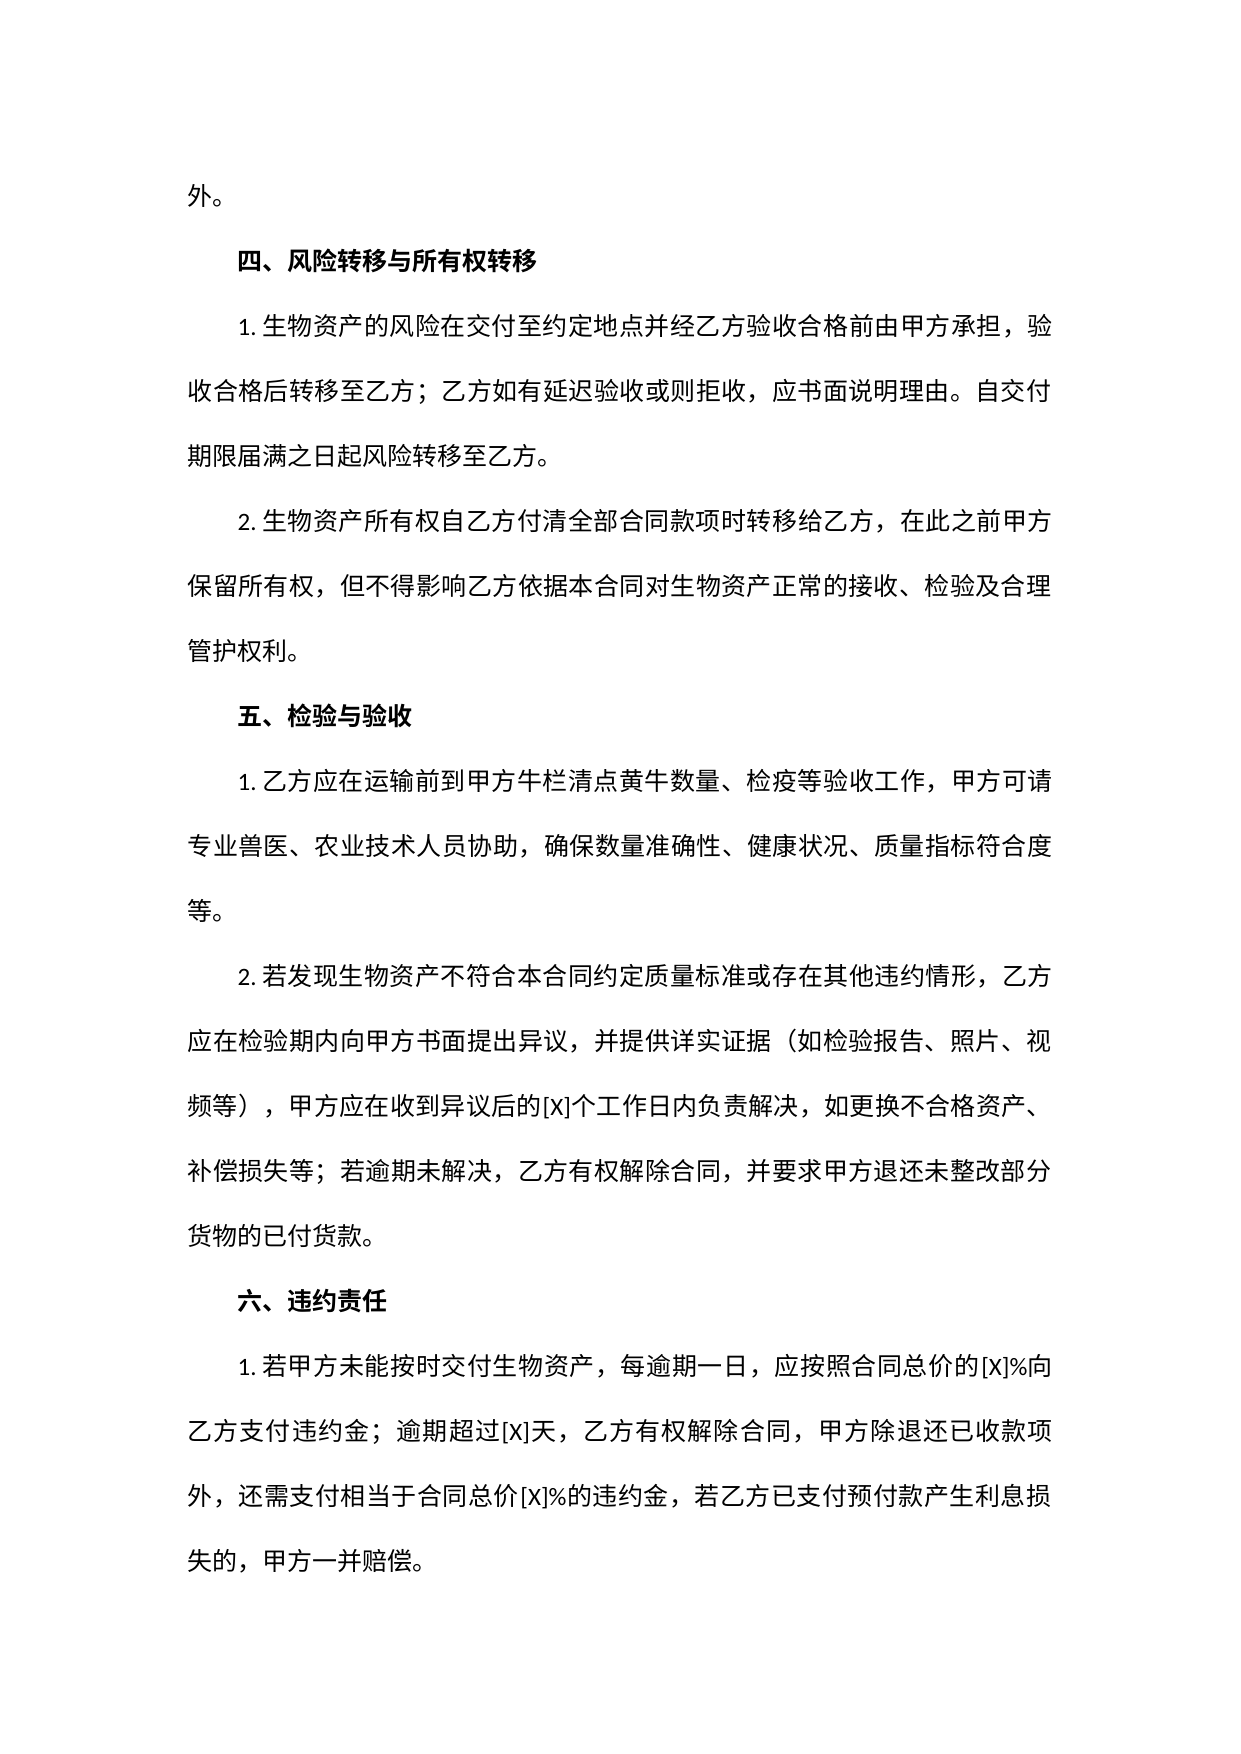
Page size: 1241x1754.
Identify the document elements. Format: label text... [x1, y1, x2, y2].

text 2. 若发现生物资产不符合本合同约定质量标准或存在其他违约情形，乙方应在检验期内向甲方书面提出异议，并提供详实证据（如检验报告、照片、视频等），甲方应在收到异议后的[X]个工作日内负责解决，如更换不合格资产、补偿损失等；若逾期未解决，乙方有权解除合同，并要求甲方退还未整改部分货物的已付货款。 [187, 942, 1053, 1267]
text 六、违约责任 [187, 1267, 1053, 1332]
text 四、风险转移与所有权转移 [187, 227, 1053, 292]
text 五、检验与验收 [187, 682, 1053, 747]
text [187, 162, 1053, 227]
text 1. 若甲方未能按时交付生物资产，每逾期一日，应按照合同总价的[X]%向乙方支付违约金；逾期超过[X]天，乙方有权解除合同，甲方除退还已收款项外，还需支付相当于合同总价[X]%的违约金，若乙方已支付预付款产生利息损失的，甲方一并赔偿。 [187, 1332, 1053, 1592]
text 2. 生物资产所有权自乙方付清全部合同款项时转移给乙方，在此之前甲方保留所有权，但不得影响乙方依据本合同对生物资产正常的接收、检验及合理管护权利。 [187, 487, 1053, 682]
text 1. 生物资产的风险在交付至约定地点并经乙方验收合格前由甲方承担，验收合格后转移至乙方；乙方如有延迟验收或则拒收，应书面说明理由。自交付期限届满之日起风险转移至乙方。 [187, 292, 1053, 487]
text 1. 乙方应在运输前到甲方牛栏清点黄牛数量、检疫等验收工作，甲方可请专业兽医、农业技术人员协助，确保数量准确性、健康状况、质量指标符合度等。 [187, 747, 1053, 942]
